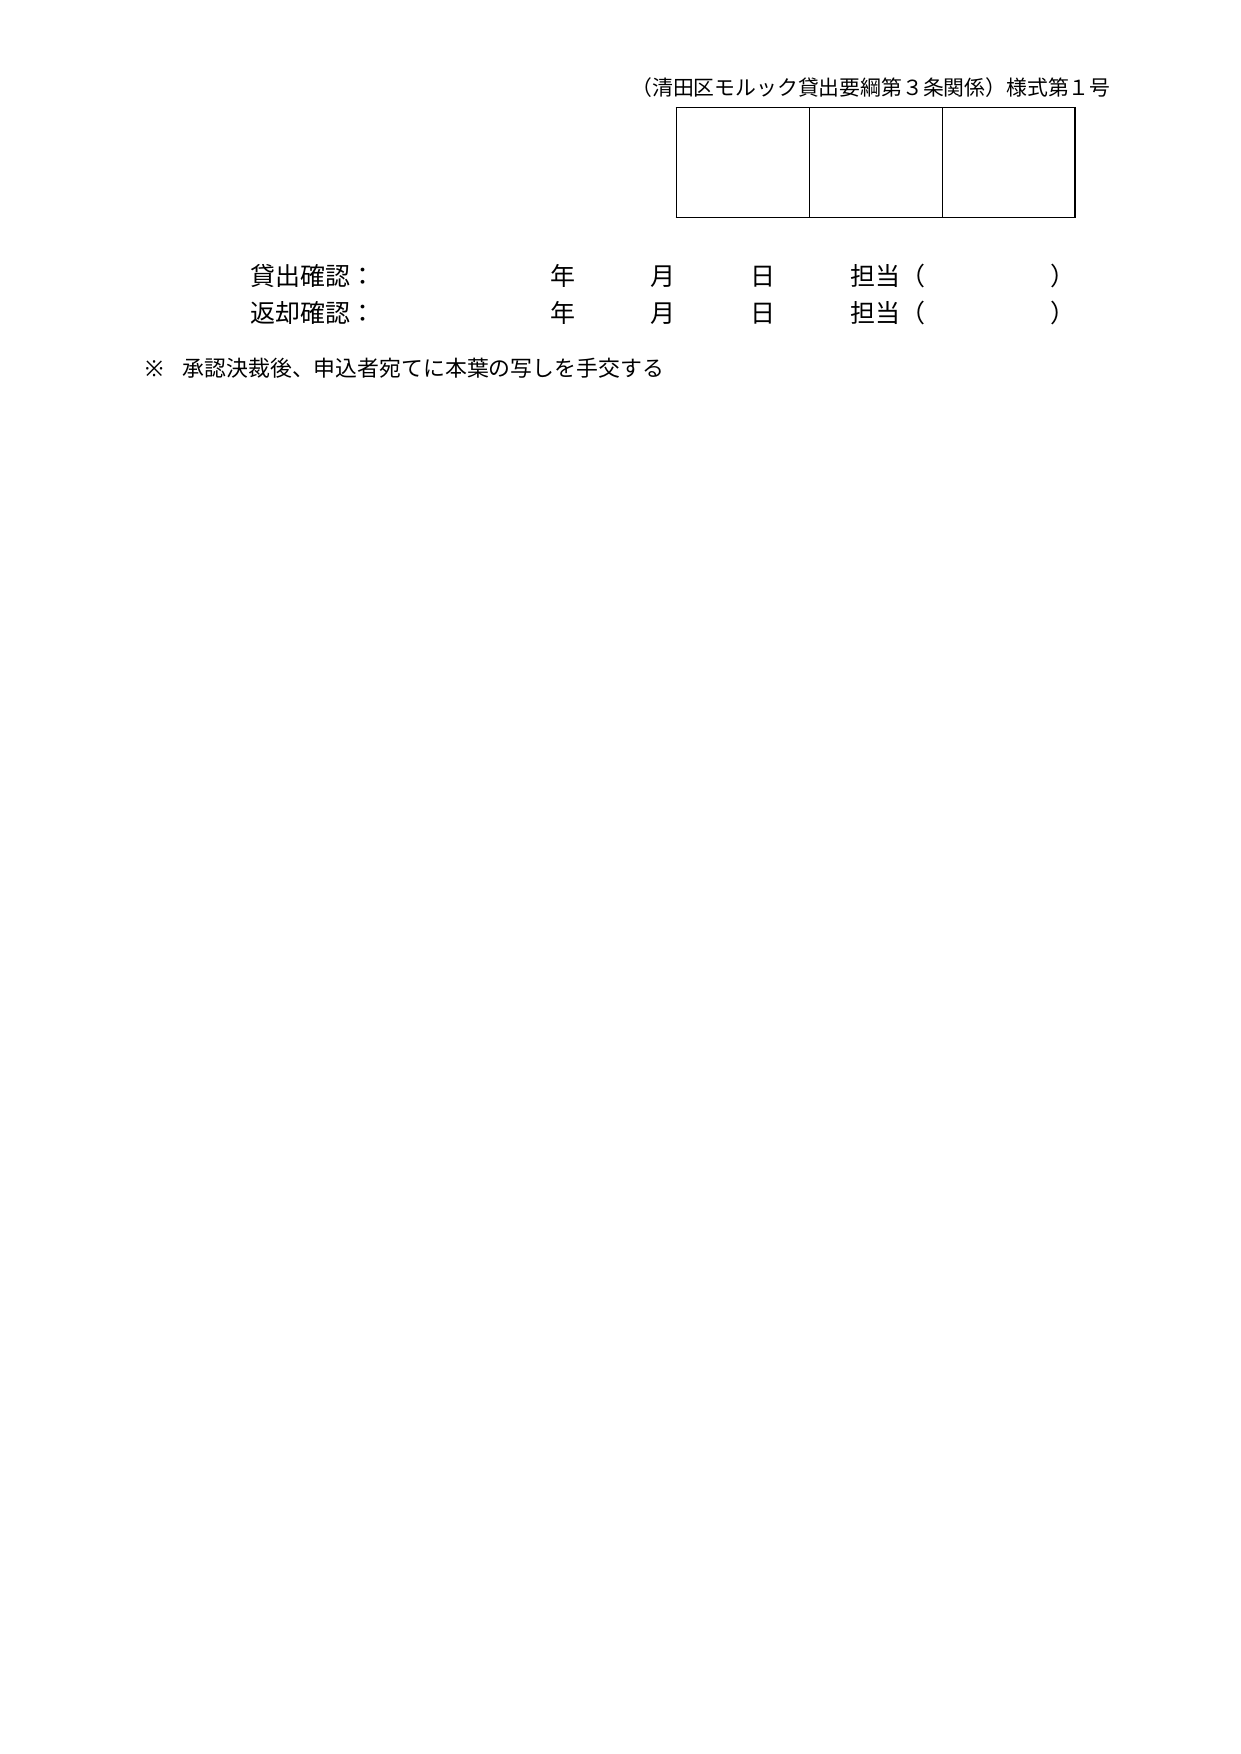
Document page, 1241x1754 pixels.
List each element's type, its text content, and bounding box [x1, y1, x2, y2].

text 貸出確認： 年 月 日 担当（ ） [130, 256, 1075, 293]
table_cell [810, 108, 942, 217]
list 返却確認： 年 月 日 担当（ ） [130, 293, 1075, 331]
table_cell [943, 108, 1074, 217]
table_cell [677, 108, 809, 217]
